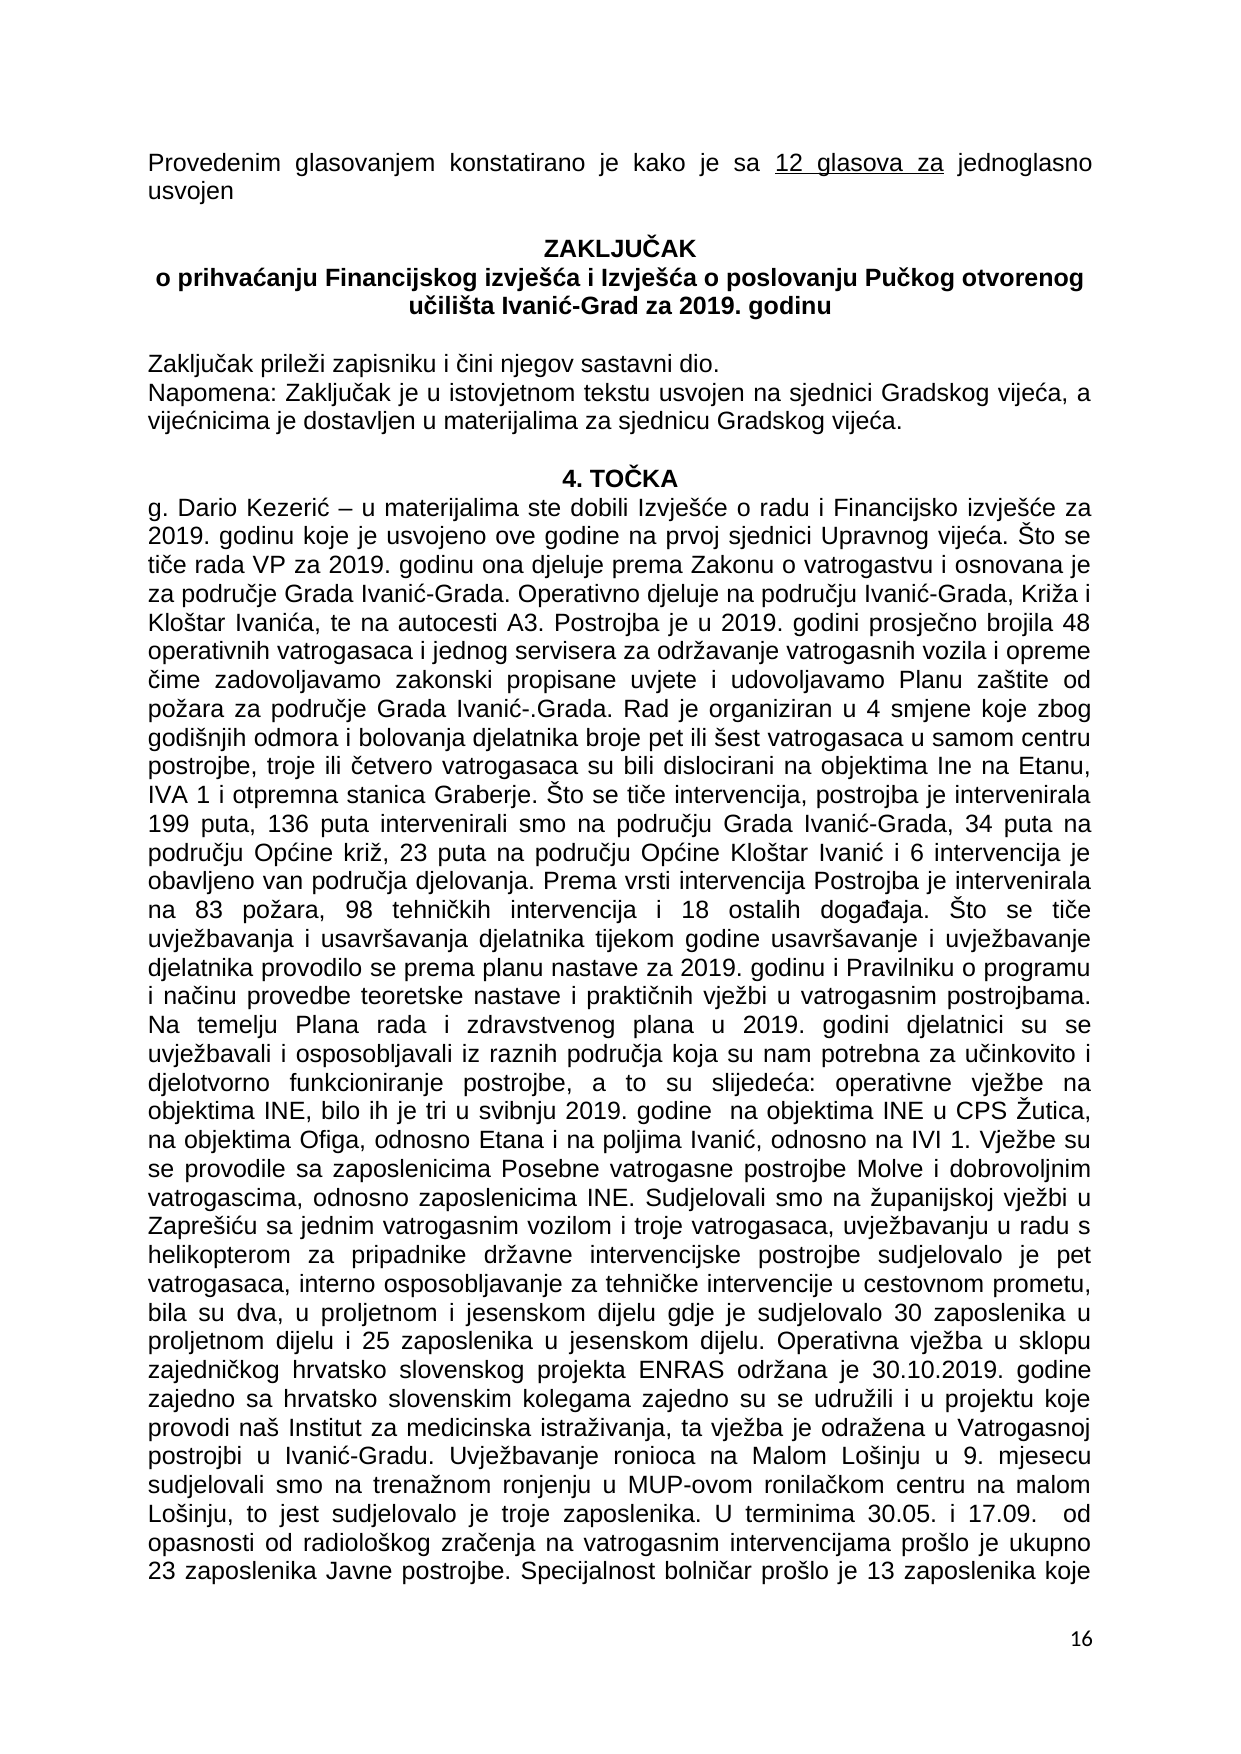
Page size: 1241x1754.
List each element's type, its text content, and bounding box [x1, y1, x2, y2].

text 4. TOČKA [148, 464, 1093, 493]
text o prihvaćanju Financijskog izvješća i Izvješća o poslovanju Pučkog otvorenog učilišta Ivanić-Grad za 2019. godinu [148, 263, 1093, 320]
text Zaključak prileži zapisniku i čini njegov sastavni dio. [148, 349, 1093, 378]
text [148, 493, 1093, 1585]
text Napomena: Zaključak je u istovjetnom tekstu usvojen na sjednici Gradskog vijeća, a vijećnicima je dostavljen u materijalima za sjednicu Gradskog vijeća. [148, 378, 1093, 435]
text Provedenim glasovanjem konstatirano je kako je sa 12 glasova za jednoglasno usvojen [148, 148, 1093, 205]
text ZAKLJUČAK [148, 234, 1093, 263]
